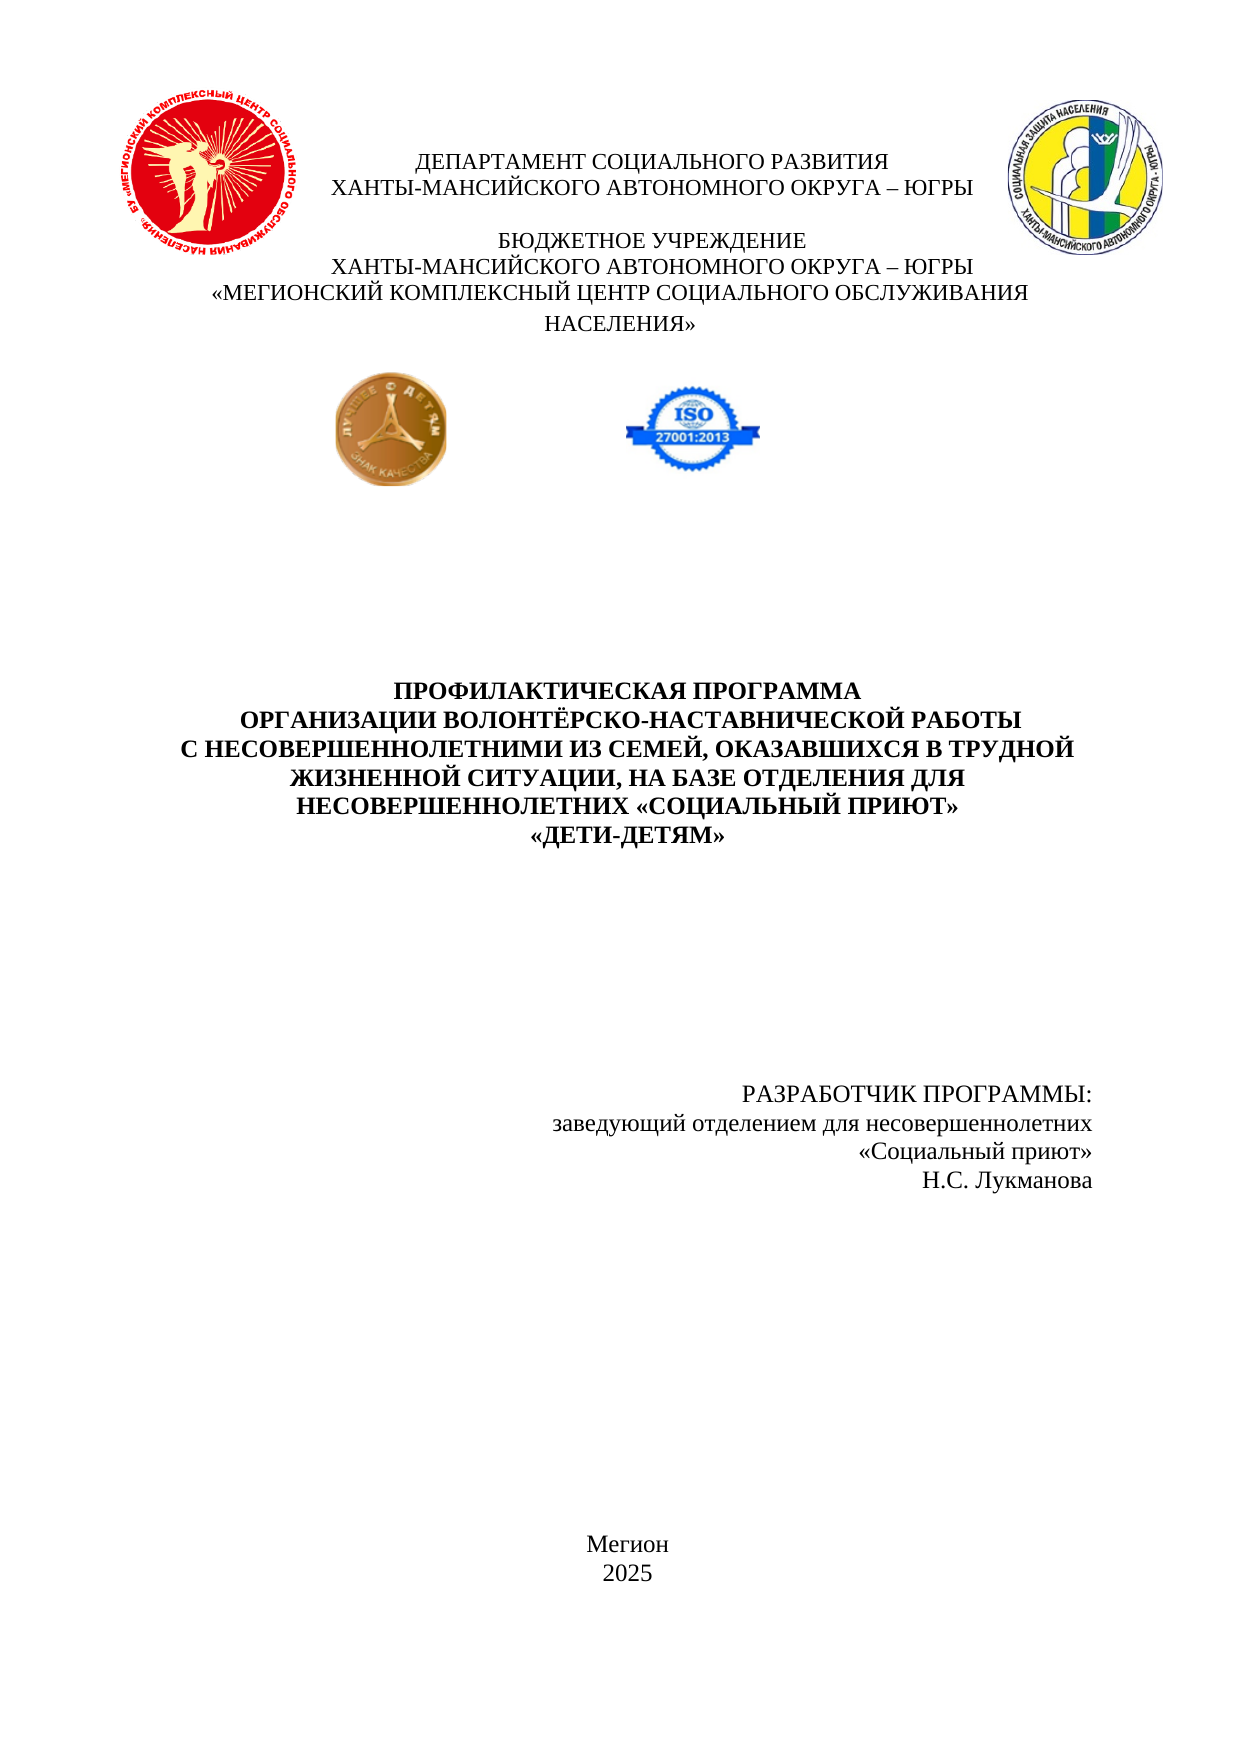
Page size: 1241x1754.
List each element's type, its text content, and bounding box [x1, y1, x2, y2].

text «МЕГИОНСКИЙ КОМПЛЕКСНЫЙ ЦЕНТР СОЦИАЛЬНОГО ОБСЛУЖИВАНИЯ НАСЕЛЕНИЯ» [148, 279, 1092, 336]
text ДЕПАРТАМЕНТ СОЦИАЛЬНОГО РАЗВИТИЯ [297, 148, 1007, 174]
picture [1007, 100, 1163, 255]
text ХАНТЫ-МАНСИЙСКОГО АВТОНОМНОГО ОКРУГА – ЮГРЫ [297, 174, 1007, 200]
text ОРГАНИЗАЦИИ ВОЛОНТЁРСКО-НАСТАВНИЧЕСКОЙ РАБОТЫ [162, 705, 1092, 734]
text Н.С. Лукманова [162, 1165, 1092, 1194]
picture [119, 87, 297, 255]
text Мегион [162, 1529, 1092, 1558]
text 2025 [162, 1558, 1092, 1587]
picture [626, 367, 760, 491]
text БЮДЖЕТНОЕ УЧРЕЖДЕНИЕ [297, 227, 1007, 253]
text ХАНТЫ-МАНСИЙСКОГО АВТОНОМНОГО ОКРУГА – ЮГРЫ [162, 253, 1092, 279]
text заведующий отделением для несовершеннолетних [162, 1108, 1092, 1136]
text «Социальный приют» [162, 1136, 1092, 1165]
picture [333, 371, 447, 484]
text «ДЕТИ-ДЕТЯМ» [162, 820, 1092, 849]
text РАЗРАБОТЧИК ПРОГРАММЫ: [162, 1079, 1092, 1108]
text ПРОФИЛАКТИЧЕСКАЯ ПРОГРАММА [162, 676, 1092, 705]
text С НЕСОВЕРШЕННОЛЕТНИМИ ИЗ СЕМЕЙ, ОКАЗАВШИХСЯ В ТРУДНОЙ ЖИЗНЕННОЙ СИТУАЦИИ, НА БАЗЕ ОТДЕЛЕНИЯ ДЛЯ НЕСОВЕРШЕННОЛЕТНИХ «СОЦИАЛЬНЫЙ ПРИЮТ» [162, 734, 1092, 820]
